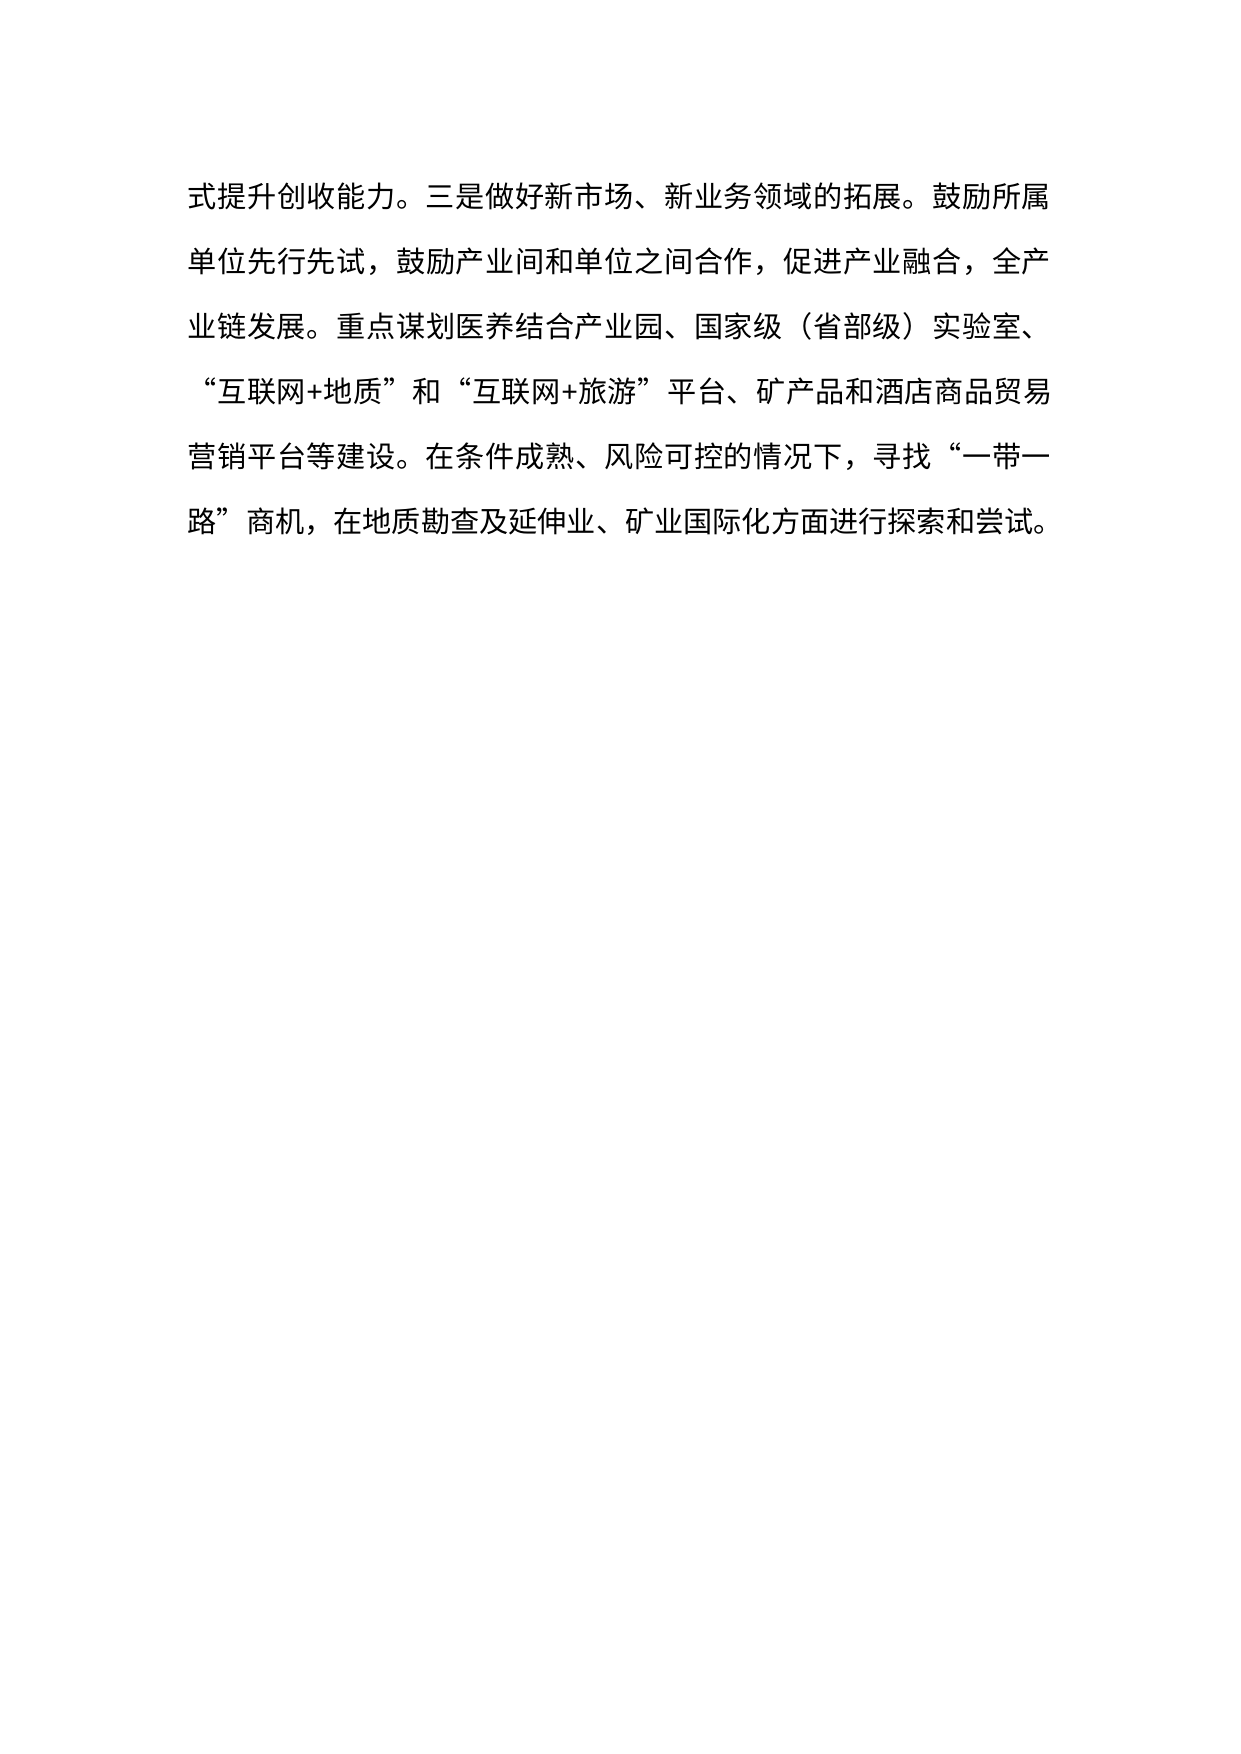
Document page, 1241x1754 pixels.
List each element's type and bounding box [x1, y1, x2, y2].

text [187, 162, 1053, 552]
